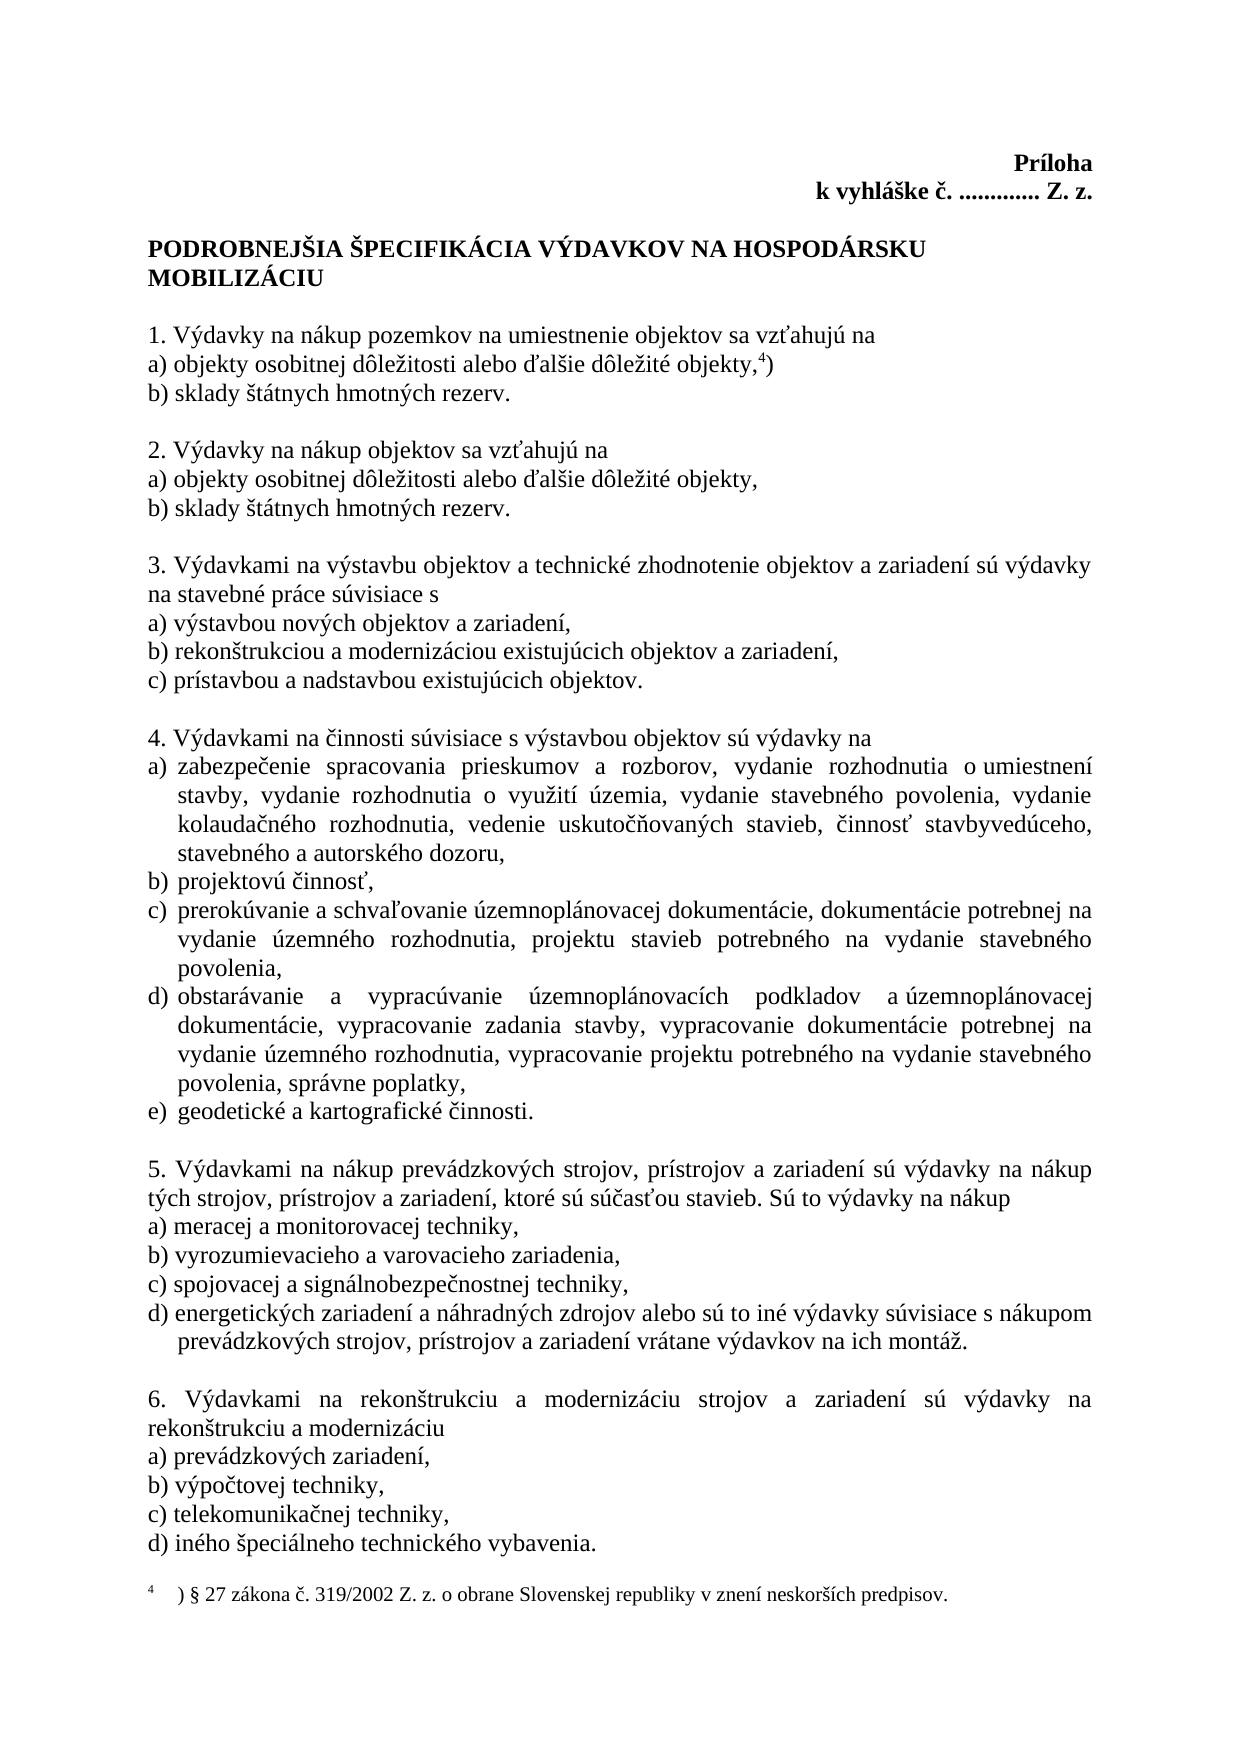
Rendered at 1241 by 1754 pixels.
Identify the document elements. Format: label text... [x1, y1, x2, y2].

text 6. Výdavkami na rekonštrukciu a modernizáciu strojov a zariadení sú výdavky na rekonštrukciu a modernizáciu [148, 1384, 1093, 1441]
text b) sklady štátnych hmotných rezerv. [148, 493, 1093, 521]
text b) projektovú činnosť, [148, 866, 1093, 895]
text a) objekty osobitnej dôležitosti alebo ďalšie dôležité objekty, [148, 464, 1093, 493]
text 4. Výdavkami na činnosti súvisiace s výstavbou objektov sú výdavky na [148, 723, 1093, 751]
text d) energetických zariadení a náhradných zdrojov alebo sú to iné výdavky súvisiace s nákupom prevádzkových strojov, prístrojov a zariadení vrátane výdavkov na ich montáž. [148, 1298, 1093, 1355]
text d) iného špeciálneho technického vybavenia. [148, 1528, 1093, 1556]
text k vyhláške č. ............. Z. z. [148, 176, 1093, 205]
text c) prístavbou a nadstavbou existujúcich objektov. [148, 665, 1093, 694]
text c) spojovacej a signálnobezpečnostnej techniky, [148, 1269, 1093, 1298]
text 5. Výdavkami na nákup prevádzkových strojov, prístrojov a zariadení sú výdavky na nákup tých strojov, prístrojov a zariadení, ktoré sú súčasťou stavieb. Sú to výdavky na nákup [148, 1154, 1093, 1211]
text a) objekty osobitnej dôležitosti alebo ďalšie dôležité objekty,) [148, 349, 1093, 378]
text a) prevádzkových zariadení, [148, 1441, 1093, 1470]
text c) prerokúvanie a schvaľovanie územnoplánovacej dokumentácie, dokumentácie potrebnej na vydanie územného rozhodnutia, projektu stavieb potrebného na vydanie stavebného povolenia, [148, 895, 1093, 981]
text 3. Výdavkami na výstavbu objektov a technické zhodnotenie objektov a zariadení sú výdavky na stavebné práce súvisiace s [148, 550, 1093, 608]
text 1. Výdavky na nákup pozemkov na umiestnenie objektov sa vzťahujú na [148, 320, 1093, 349]
text Príloha [148, 148, 1093, 176]
text b) sklady štátnych hmotných rezerv. [148, 378, 1093, 406]
text b) rekonštrukciou a modernizáciou existujúcich objektov a zariadení, [148, 636, 1093, 665]
text a) výstavbou nových objektov a zariadení, [148, 608, 1093, 636]
text e) geodetické a kartografické činnosti. [148, 1096, 1093, 1125]
text a) zabezpečenie spracovania prieskumov a rozborov, vydanie rozhodnutia o umiestnení stavby, vydanie rozhodnutia o využití územia, vydanie stavebného povolenia, vydanie kolaudačného rozhodnutia, vedenie uskutočňovaných stavieb, činnosť stavbyvedúceho, stavebného a autorského dozoru, [148, 751, 1093, 866]
text a) meracej a monitorovacej techniky, [148, 1211, 1093, 1240]
text 2. Výdavky na nákup objektov sa vzťahujú na [148, 435, 1093, 464]
text d) obstarávanie a vypracúvanie územnoplánovacích podkladov a územnoplánovacej dokumentácie, vypracovanie zadania stavby, vypracovanie dokumentácie potrebnej na vydanie územného rozhodnutia, vypracovanie projektu potrebného na vydanie stavebného povolenia, správne poplatky, [148, 981, 1093, 1096]
text b) vyrozumievacieho a varovacieho zariadenia, [148, 1240, 1093, 1269]
text b) výpočtovej techniky, [148, 1470, 1093, 1499]
text PODROBNEJŠIA ŠPECIFIKÁCIA VÝDAVKOV NA HOSPODÁRSKU MOBILIZÁCIU [148, 234, 1093, 291]
text c) telekomunikačnej techniky, [148, 1499, 1093, 1528]
